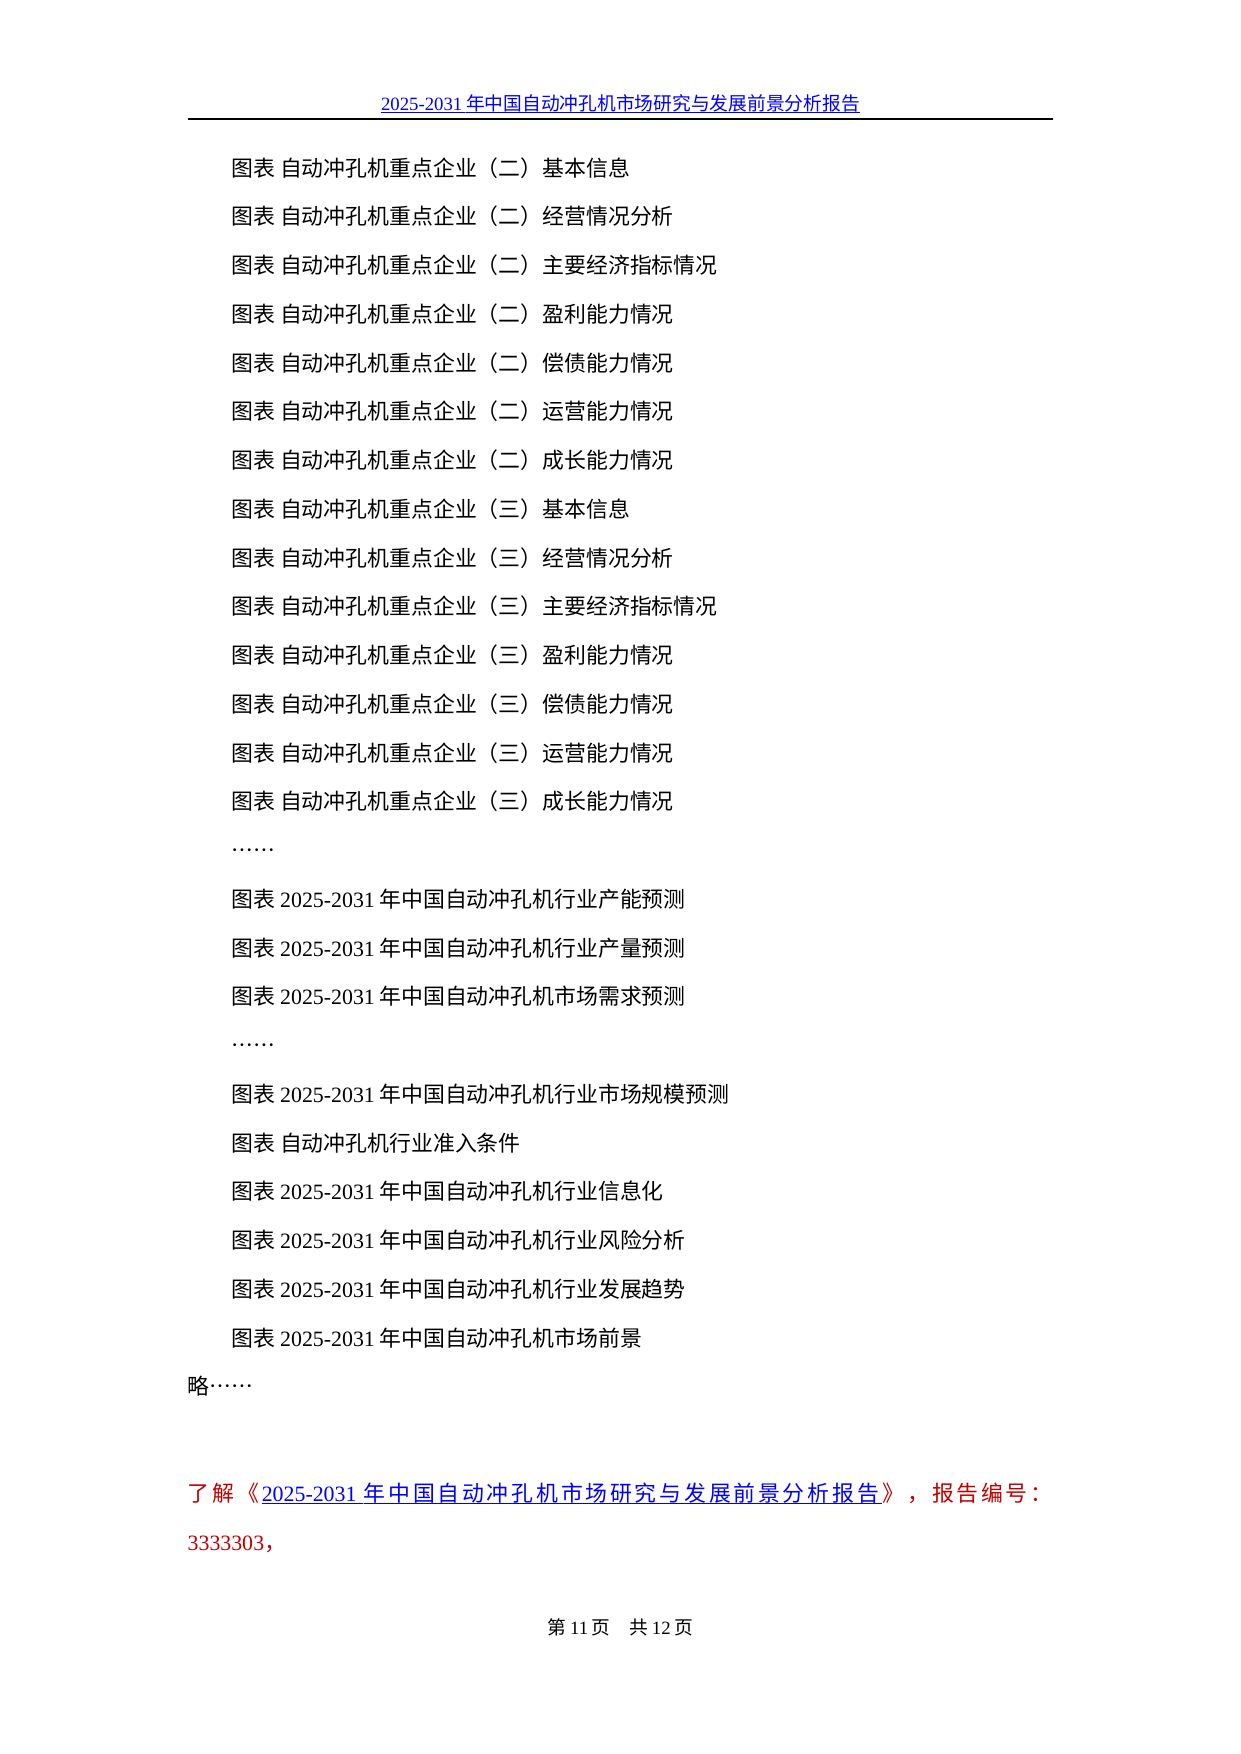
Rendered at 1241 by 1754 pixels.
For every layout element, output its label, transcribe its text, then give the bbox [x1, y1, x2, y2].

text 了解《2025-2031年中国自动冲孔机市场研究与发展前景分析报告》，报告编号：3333303， [187, 1475, 1053, 1557]
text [187, 150, 1053, 1401]
